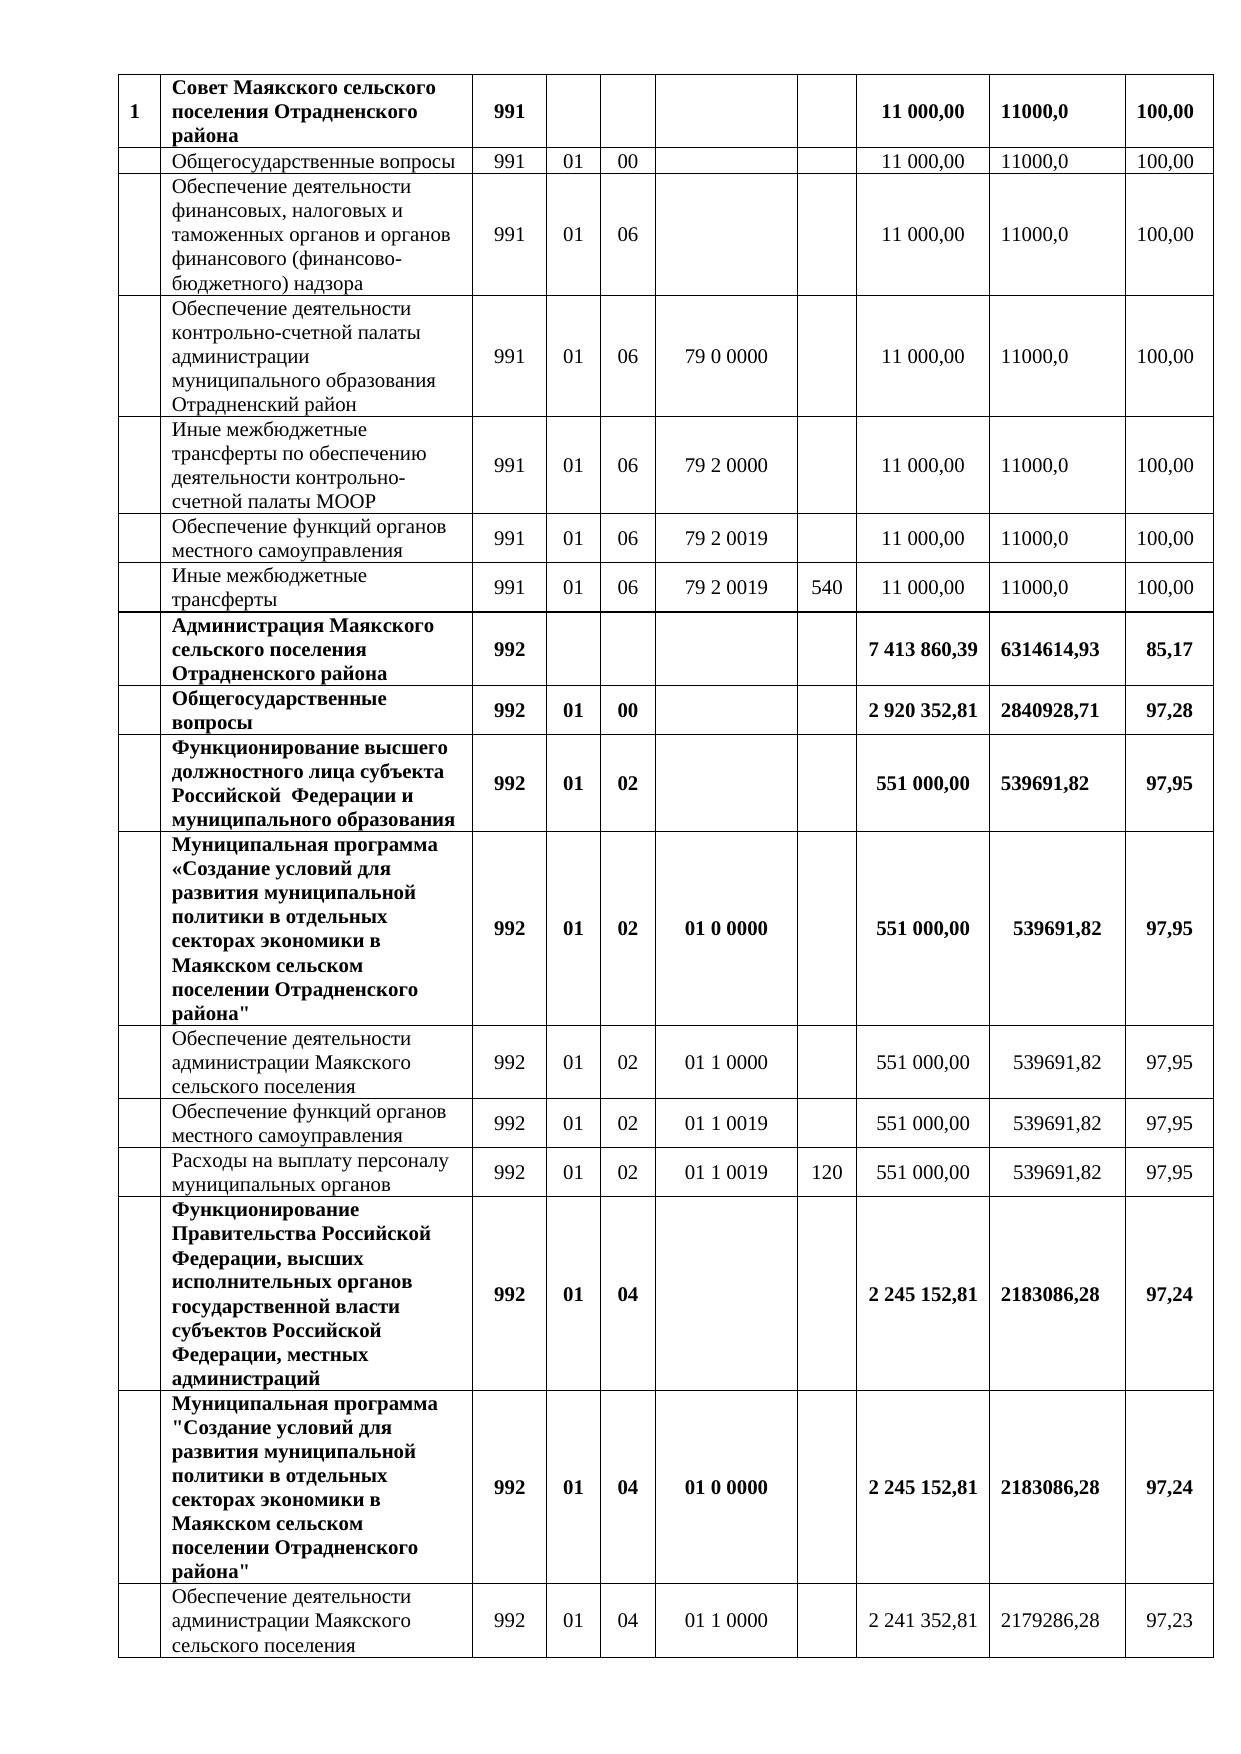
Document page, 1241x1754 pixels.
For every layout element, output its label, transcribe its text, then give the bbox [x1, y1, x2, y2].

table_cell Иные межбюджетные трансферты по обеспечению деятельности контрольно-счетной палаты МООР [161, 417, 472, 513]
table_cell [119, 1584, 160, 1657]
table_cell 11000,0 [990, 417, 1125, 513]
table_cell 2179286,28 [990, 1584, 1125, 1657]
table_cell [798, 417, 856, 513]
table_cell 97,28 [1126, 686, 1213, 734]
table_cell 100,00 [1126, 296, 1213, 416]
table_cell [119, 148, 160, 173]
table_cell 97,24 [1126, 1391, 1213, 1583]
table_cell [798, 1099, 856, 1147]
table_cell Обеспечение деятельности контрольно-счетной палаты администрации муниципального образования Отрадненский район [161, 296, 472, 416]
table_cell Функционирование Правительства Российской Федерации, высших исполнительных органов государственной власти субъектов Российской Федерации, местных администраций [161, 1197, 472, 1390]
table_cell 540 [798, 563, 856, 611]
table_cell 01 [547, 148, 600, 173]
table_cell [119, 613, 160, 685]
table_cell 11 000,00 [857, 514, 989, 562]
table_cell 991 [473, 563, 546, 611]
table_cell 02 [601, 735, 655, 831]
table_cell 992 [473, 1391, 546, 1583]
table_cell 11000,0 [990, 563, 1125, 611]
table_cell 04 [601, 1391, 655, 1583]
table_cell 539691,82 [990, 1026, 1125, 1098]
table_cell Обеспечение деятельности администрации Маякского сельского поселения [161, 1026, 472, 1098]
table_cell 01 [547, 735, 600, 831]
table_cell 97,23 [1126, 1584, 1213, 1657]
table_cell 01 0 0000 [656, 1391, 797, 1583]
table_cell 01 0 0000 [656, 832, 797, 1025]
table_cell 991 [473, 417, 546, 513]
table_cell [119, 514, 160, 562]
table_cell Совет Маякского сельского поселения Отрадненского района [161, 75, 472, 147]
table_cell 2 245 152,81 [857, 1197, 989, 1390]
table_cell [798, 75, 856, 147]
table_cell 120 [798, 1148, 856, 1196]
table_cell 992 [473, 686, 546, 734]
table_cell 2183086,28 [990, 1391, 1125, 1583]
table_cell 01 [547, 686, 600, 734]
table_cell Муниципальная программа «Создание условий для развития муниципальной политики в отдельных секторах экономики в Маякском сельском поселении Отрадненского района" [161, 832, 472, 1025]
table_cell [798, 686, 856, 734]
table_cell 2 920 352,81 [857, 686, 989, 734]
table_cell 2840928,71 [990, 686, 1125, 734]
table_cell 97,24 [1126, 1197, 1213, 1390]
table_cell [119, 686, 160, 734]
table_cell 992 [473, 613, 546, 685]
table_cell 551 000,00 [857, 1148, 989, 1196]
table_cell 11000,0 [990, 174, 1125, 294]
table_cell 100,00 [1126, 417, 1213, 513]
table_cell 01 [547, 832, 600, 1025]
table_cell 11000,0 [990, 75, 1125, 147]
table_cell [798, 174, 856, 294]
table_cell 01 [547, 1584, 600, 1657]
table_cell [798, 613, 856, 685]
table_cell Обеспечение функций органов местного самоуправления [161, 1099, 472, 1147]
table_cell [601, 75, 655, 147]
table_cell 100,00 [1126, 174, 1213, 294]
table_cell 100,00 [1126, 148, 1213, 173]
table_cell [119, 1099, 160, 1147]
table_cell 01 [547, 1148, 600, 1196]
table_cell 01 [547, 296, 600, 416]
table_cell [656, 686, 797, 734]
table_cell 97,95 [1126, 735, 1213, 831]
table_cell 04 [601, 1584, 655, 1657]
table_cell Обеспечение деятельности финансовых, налоговых и таможенных органов и органов финансового (финансово-бюджетного) надзора [161, 174, 472, 294]
table_cell [798, 1391, 856, 1583]
table_cell 991 [473, 174, 546, 294]
table_cell 551 000,00 [857, 1099, 989, 1147]
table_cell [119, 296, 160, 416]
table_cell 02 [601, 832, 655, 1025]
table_cell [656, 735, 797, 831]
table_cell 100,00 [1126, 75, 1213, 147]
table_cell [119, 1391, 160, 1583]
table_cell 06 [601, 563, 655, 611]
table_cell 992 [473, 832, 546, 1025]
table_cell 992 [473, 1148, 546, 1196]
table_cell Функционирование высшего должностного лица субъекта Российской Федерации и муниципального образования [161, 735, 472, 831]
table_cell [656, 613, 797, 685]
table_cell 79 0 0000 [656, 296, 797, 416]
table_cell 97,95 [1126, 1026, 1213, 1098]
table_cell [798, 296, 856, 416]
table_cell [656, 174, 797, 294]
table_cell 06 [601, 514, 655, 562]
table_cell [547, 613, 600, 685]
table_cell [798, 1197, 856, 1390]
table_cell 551 000,00 [857, 735, 989, 831]
table_cell 539691,82 [990, 1099, 1125, 1147]
table_cell 11000,0 [990, 148, 1125, 173]
table_cell 97,95 [1126, 832, 1213, 1025]
table_cell 100,00 [1126, 514, 1213, 562]
table_cell 992 [473, 1197, 546, 1390]
table_cell 79 2 0019 [656, 514, 797, 562]
table_cell [119, 1026, 160, 1098]
table_cell 79 2 0000 [656, 417, 797, 513]
table_cell 992 [473, 735, 546, 831]
table_cell 539691,82 [990, 832, 1125, 1025]
table_cell 11 000,00 [857, 75, 989, 147]
table_cell [119, 174, 160, 294]
table_cell 01 [547, 1026, 600, 1098]
table_cell 551 000,00 [857, 832, 989, 1025]
table_cell 97,95 [1126, 1099, 1213, 1147]
table_cell 11000,0 [990, 514, 1125, 562]
table_cell Обеспечение функций органов местного самоуправления [161, 514, 472, 562]
table_cell 2183086,28 [990, 1197, 1125, 1390]
table_cell [798, 148, 856, 173]
table_cell [547, 75, 600, 147]
table_cell 11000,0 [990, 296, 1125, 416]
table_cell 85,17 [1126, 613, 1213, 685]
table_cell 01 [547, 1099, 600, 1147]
table_cell 01 [547, 1391, 600, 1583]
table_cell 01 [547, 514, 600, 562]
table_cell [601, 613, 655, 685]
table_cell [798, 1026, 856, 1098]
table_cell [656, 148, 797, 173]
table_cell [656, 75, 797, 147]
table_cell 11 000,00 [857, 417, 989, 513]
table_cell 01 [547, 417, 600, 513]
table_cell [798, 1584, 856, 1657]
table_cell Муниципальная программа "Создание условий для развития муниципальной политики в отдельных секторах экономики в Маякском сельском поселении Отрадненского района" [161, 1391, 472, 1583]
table_cell [119, 563, 160, 611]
table_cell 992 [473, 1026, 546, 1098]
table_cell 539691,82 [990, 735, 1125, 831]
table_cell 97,95 [1126, 1148, 1213, 1196]
table_cell [119, 832, 160, 1025]
table_cell [798, 832, 856, 1025]
table_cell 7 413 860,39 [857, 613, 989, 685]
table_cell 991 [473, 75, 546, 147]
table_cell Обеспечение деятельности администрации Маякского сельского поселения [161, 1584, 472, 1657]
table_cell 04 [601, 1197, 655, 1390]
table_cell 01 [547, 1197, 600, 1390]
table_cell 06 [601, 174, 655, 294]
table_cell Иные межбюджетные трансферты [161, 563, 472, 611]
table_cell 11 000,00 [857, 174, 989, 294]
table_cell 11 000,00 [857, 148, 989, 173]
table_cell 01 [547, 174, 600, 294]
table_cell [119, 735, 160, 831]
table_cell 01 1 0019 [656, 1148, 797, 1196]
table_cell 02 [601, 1148, 655, 1196]
table_cell [798, 735, 856, 831]
table_cell 11 000,00 [857, 563, 989, 611]
table_cell Администрация Маякского сельского поселения Отрадненского района [161, 613, 472, 685]
table_cell 991 [473, 148, 546, 173]
table_cell 00 [601, 686, 655, 734]
table_cell 551 000,00 [857, 1026, 989, 1098]
table_cell 991 [473, 296, 546, 416]
table_cell 01 1 0019 [656, 1099, 797, 1147]
table_cell [119, 1197, 160, 1390]
table_cell 539691,82 [990, 1148, 1125, 1196]
table_cell 01 1 0000 [656, 1584, 797, 1657]
table_cell [798, 514, 856, 562]
table_cell 02 [601, 1026, 655, 1098]
table_cell Расходы на выплату персоналу муниципальных органов [161, 1148, 472, 1196]
table_cell 2 241 352,81 [857, 1584, 989, 1657]
table_cell 992 [473, 1584, 546, 1657]
table_cell 06 [601, 296, 655, 416]
table_cell [119, 1148, 160, 1196]
table_cell [656, 1197, 797, 1390]
table_cell 01 1 0000 [656, 1026, 797, 1098]
table_cell [119, 417, 160, 513]
table_cell 1 [119, 75, 160, 147]
table_cell 991 [473, 514, 546, 562]
table_cell 02 [601, 1099, 655, 1147]
table_cell 992 [473, 1099, 546, 1147]
table_cell 100,00 [1126, 563, 1213, 611]
table_cell 2 245 152,81 [857, 1391, 989, 1583]
table_cell 00 [601, 148, 655, 173]
table_cell 79 2 0019 [656, 563, 797, 611]
table_cell Общегосударственные вопросы [161, 686, 472, 734]
table_cell Общегосударственные вопросы [161, 148, 472, 173]
table_cell 11 000,00 [857, 296, 989, 416]
table_cell 01 [547, 563, 600, 611]
table_cell 06 [601, 417, 655, 513]
table_cell 6314614,93 [990, 613, 1125, 685]
